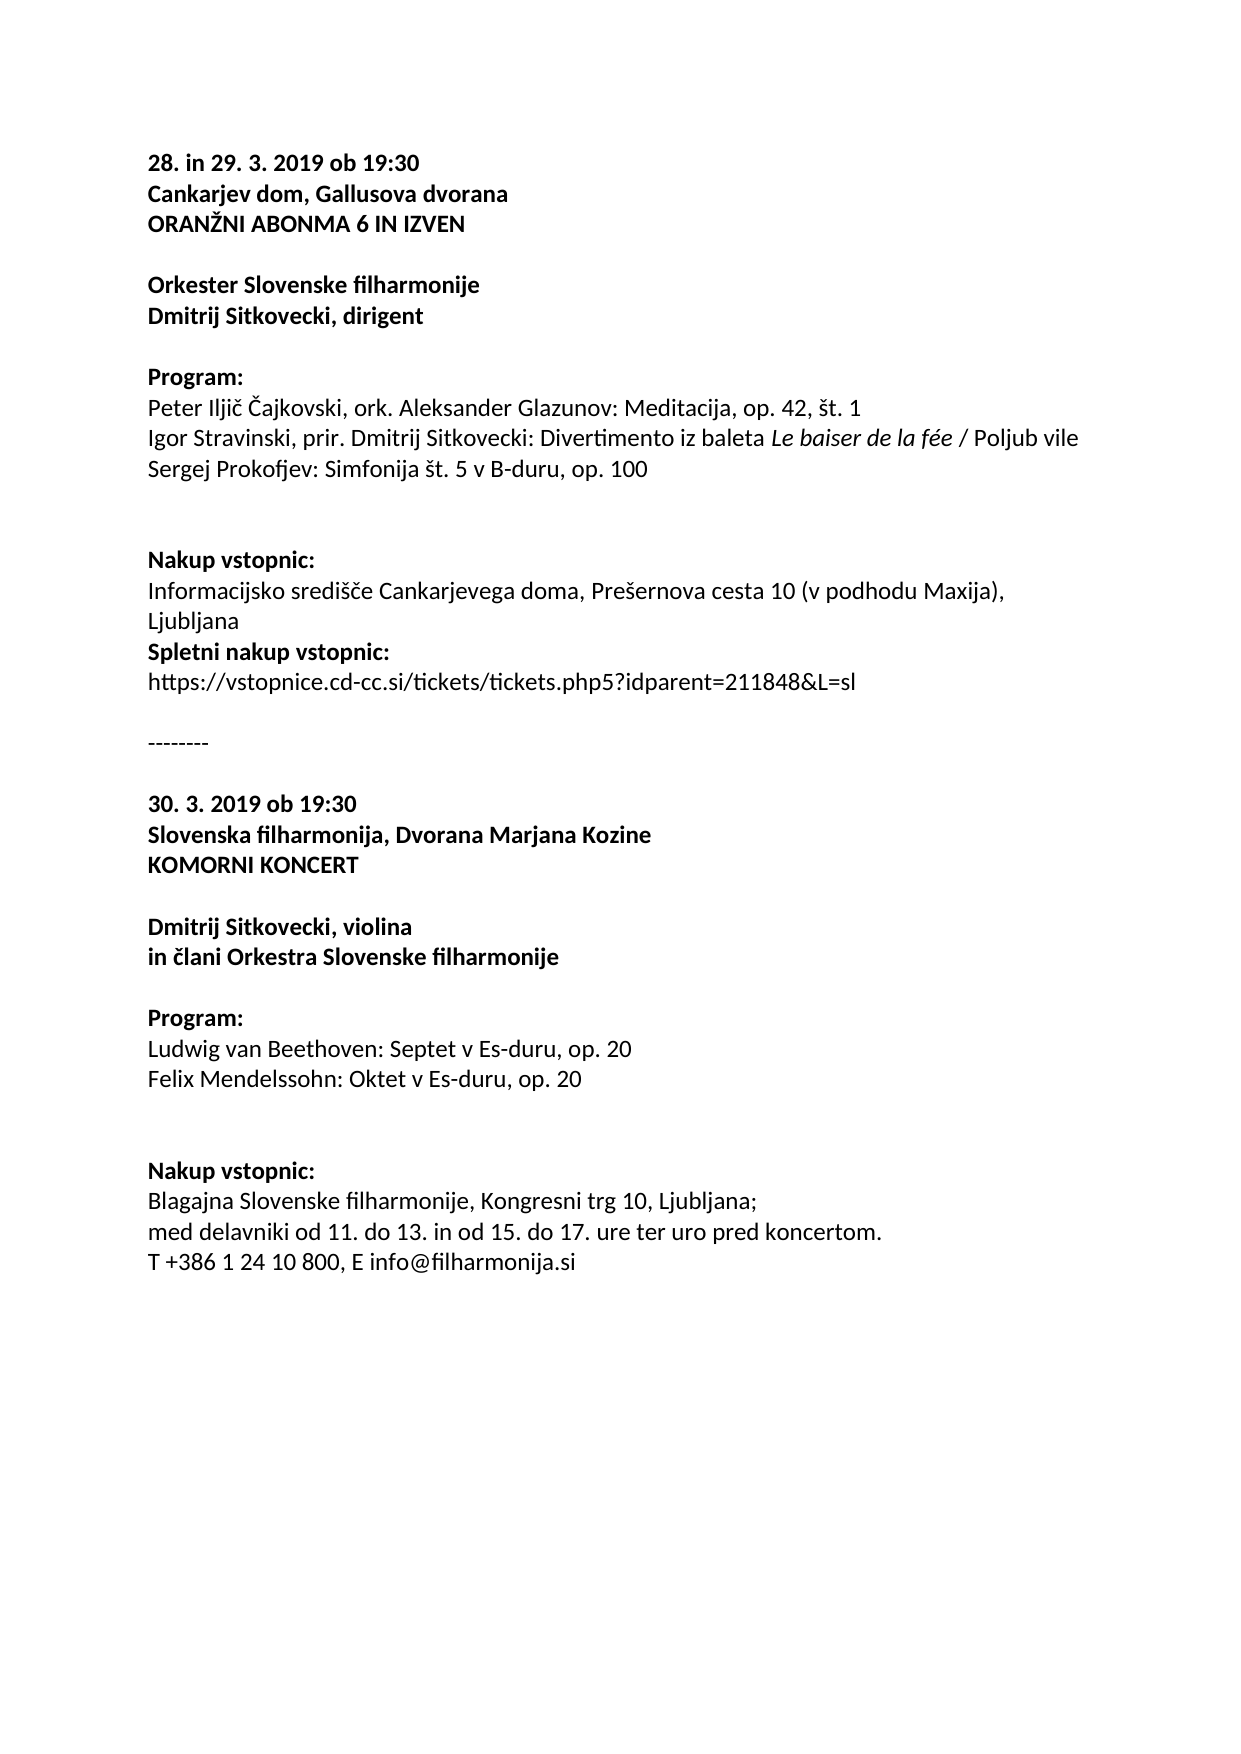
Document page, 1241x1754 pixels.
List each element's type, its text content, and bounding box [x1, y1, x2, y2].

text Slovenska filharmonija, Dvorana Marjana Kozine [148, 819, 1093, 849]
text Felix Mendelssohn: Oktet v Es-duru, op. 20 [148, 1063, 1093, 1094]
text in člani Orkestra Slovenske filharmonije [148, 941, 1093, 972]
text -------- [148, 727, 1093, 758]
text Peter Iljič Čajkovski, ork. Aleksander Glazunov: Meditacija, op. 42, št. 1 Igor Stravinski, prir. Dmitrij Sitkovecki: Divertimento iz baleta Le baiser de la fée / Poljub vile Sergej Prokofjev: Simfonija št. 5 v B-duru, op. 100 [148, 392, 1093, 483]
text https://vstopnice.cd-cc.si/tickets/tickets.php5?idparent=211848&L=sl [148, 666, 1093, 697]
text Orkester Slovenske filharmonije Dmitrij Sitkovecki, dirigent [148, 270, 1093, 331]
text KOMORNI KONCERT [148, 849, 1093, 880]
text Program: [148, 1002, 1093, 1033]
text 30. 3. 2019 ob 19:30 [148, 788, 1093, 819]
text Dmitrij Sitkovecki, violina [148, 911, 1093, 941]
text 28. in 29. 3. 2019 ob 19:30 [148, 148, 1093, 178]
text Nakup vstopnic: [148, 1155, 1093, 1185]
text Cankarjev dom, Gallusova dvorana ORANŽNI ABONMA 6 IN IZVEN [148, 178, 1093, 239]
text Program: [148, 361, 1093, 392]
text Informacijsko središče Cankarjevega doma, Prešernova cesta 10 (v podhodu Maxija), Ljubljana Spletni nakup vstopnic: [148, 575, 1093, 666]
text Ludwig van Beethoven: Septet v Es-duru, op. 20 [148, 1033, 1093, 1063]
text Nakup vstopnic: [148, 544, 1093, 575]
text Blagajna Slovenske filharmonije, Kongresni trg 10, Ljubljana; med delavniki od 11. do 13. in od 15. do 17. ure ter uro pred koncertom. T +386 1 24 10 800, E info@filharmonija.si [148, 1185, 1093, 1277]
